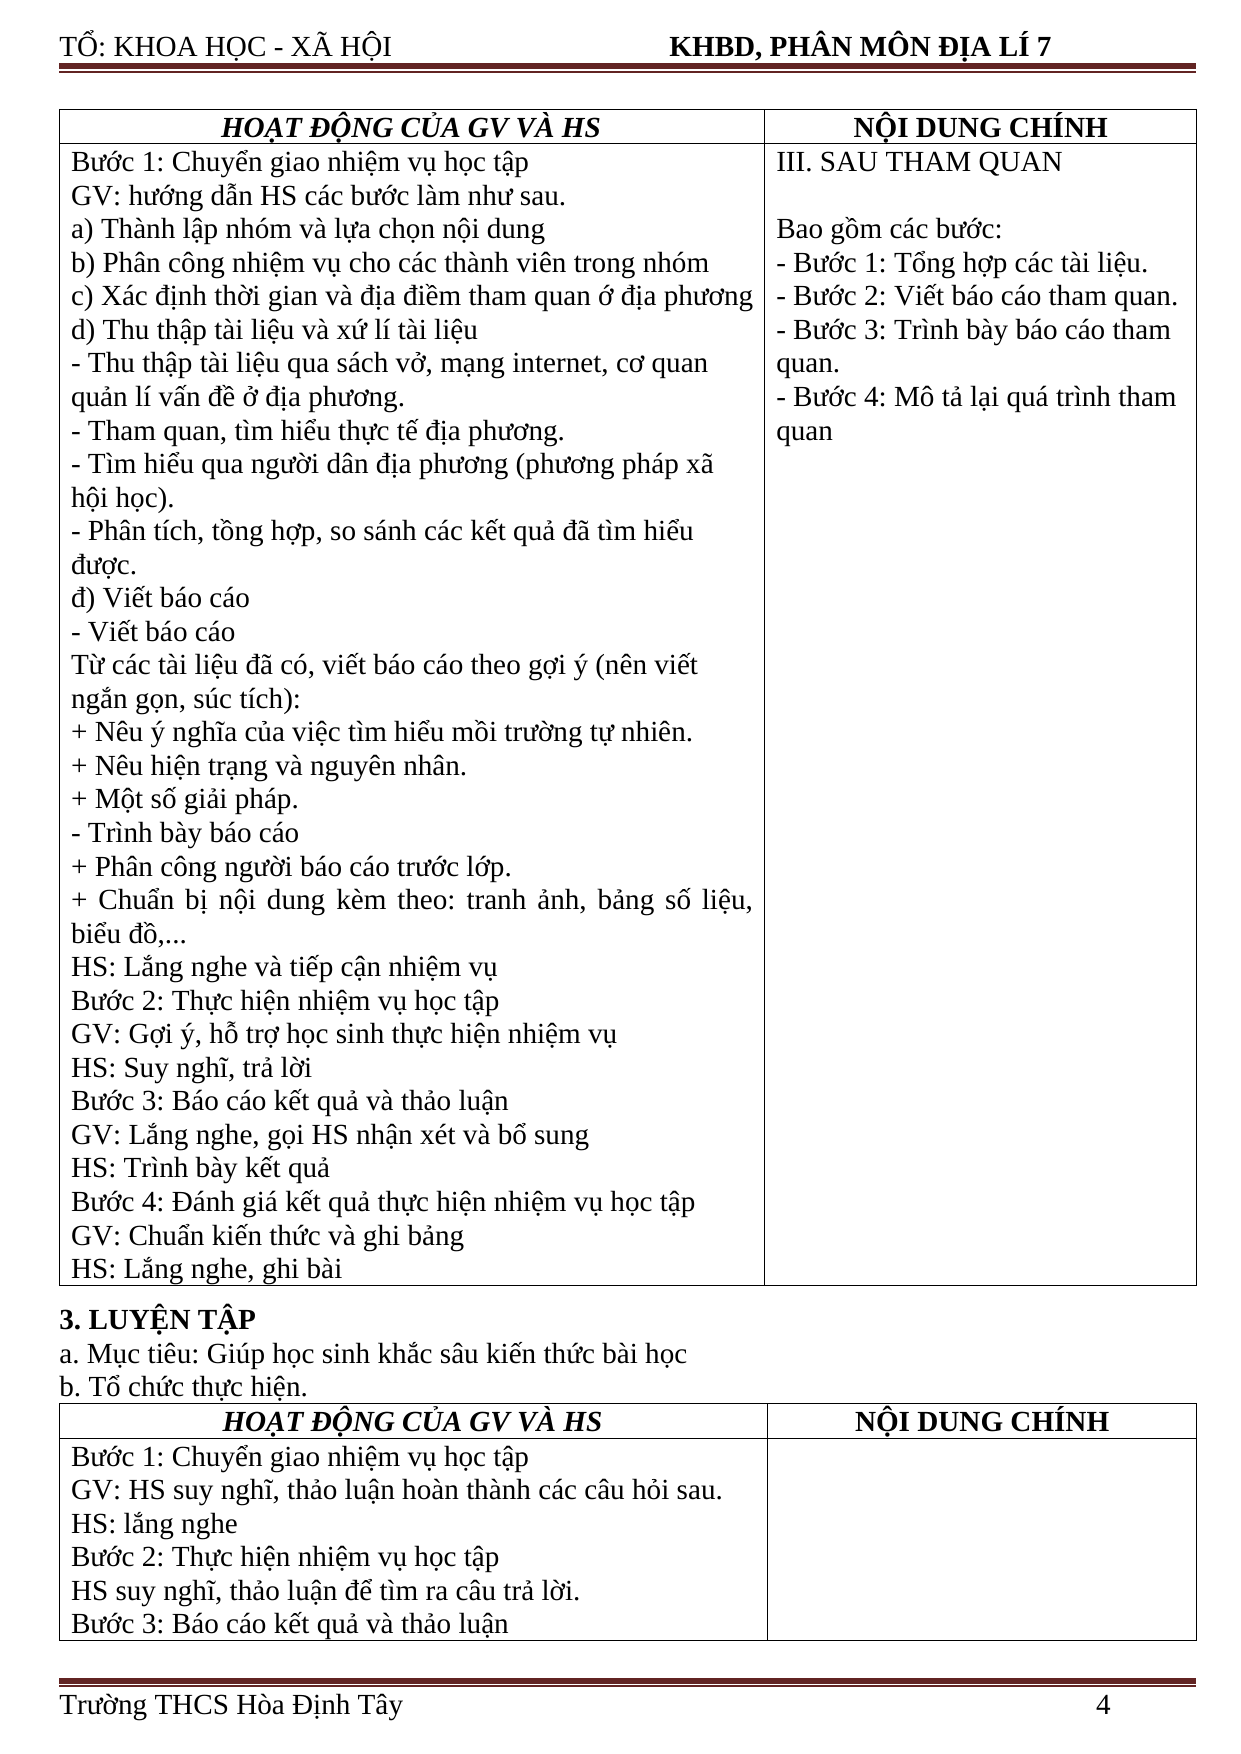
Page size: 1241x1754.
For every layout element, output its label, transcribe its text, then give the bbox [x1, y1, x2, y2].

table_header HOẠT ĐỘNG CỦA GV VÀ HS [60, 1404, 767, 1438]
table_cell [60, 1439, 767, 1640]
table_cell Bước 1: Chuyển giao nhiệm vụ học tập GV: hướng dẫn HS các bước làm như sau. a) Thành lập nhóm và lựa chọn nội dung b) Phân công nhiệm vụ cho các thành viên trong nhóm c) Xác định thời gian và địa điềm tham quan ớ địa phương d) Thu thập tài liệu và xứ lí tài liệu - Thu thập tài liệu qua sách vở, mạng internet, cơ quan quản lí vấn đề ở địa phương. - Tham quan, tìm hiểu thực tế địa phương. - Tìm hiểu qua người dân địa phương (phương pháp xã hội học). - Phân tích, tồng hợp, so sánh các kết quả đã tìm hiểu được. đ) Viết báo cáo - Viết báo cáo Từ các tài liệu đã có, viết báo cáo theo gợi ý (nên viết ngắn gọn, súc tích): + Nêu ý nghĩa của việc tìm hiểu mồi trường tự nhiên. + Nêu hiện trạng và nguyên nhân. + Một số giải pháp. - Trình bày báo cáo + Phân công người báo cáo trước lớp. + Chuẩn bị nội dung kèm theo: tranh ảnh, bảng số liệu, biểu đồ,... HS: Lắng nghe và tiếp cận nhiệm vụ Bước 2: Thực hiện nhiệm vụ học tập GV: Gợi ý, hỗ trợ học sinh thực hiện nhiệm vụ HS: Suy nghĩ, trả lời Bước 3: Báo cáo kết quả và thảo luận GV: Lắng nghe, gọi HS nhận xét và bổ sung HS: Trình bày kết quả Bước 4: Đánh giá kết quả thực hiện nhiệm vụ học tập GV: Chuẩn kiến thức và ghi bảng HS: Lắng nghe, ghi bài [60, 144, 764, 1285]
table_header NỘI DUNG CHÍNH [768, 1404, 1196, 1438]
text b. Tổ chức thực hiện. [59, 1369, 1196, 1403]
table_cell III. SAU THAM QUAN Bao gồm các bước: - Bước 1: Tổng hợp các tài liệu. - Bước 2: Viết báo cáo tham quan. - Bước 3: Trình bày báo cáo tham quan. - Bước 4: Mô tả lại quá trình tham quan [765, 144, 1196, 1285]
text a. Mục tiêu: Giúp học sinh khắc sâu kiến thức bài học [59, 1336, 1196, 1369]
table_cell [768, 1439, 1196, 1640]
text 3. LUYỆN TẬP [59, 1302, 1196, 1336]
table_header HOẠT ĐỘNG CỦA GV VÀ HS [60, 110, 764, 143]
table_header NỘI DUNG CHÍNH [765, 110, 1196, 143]
